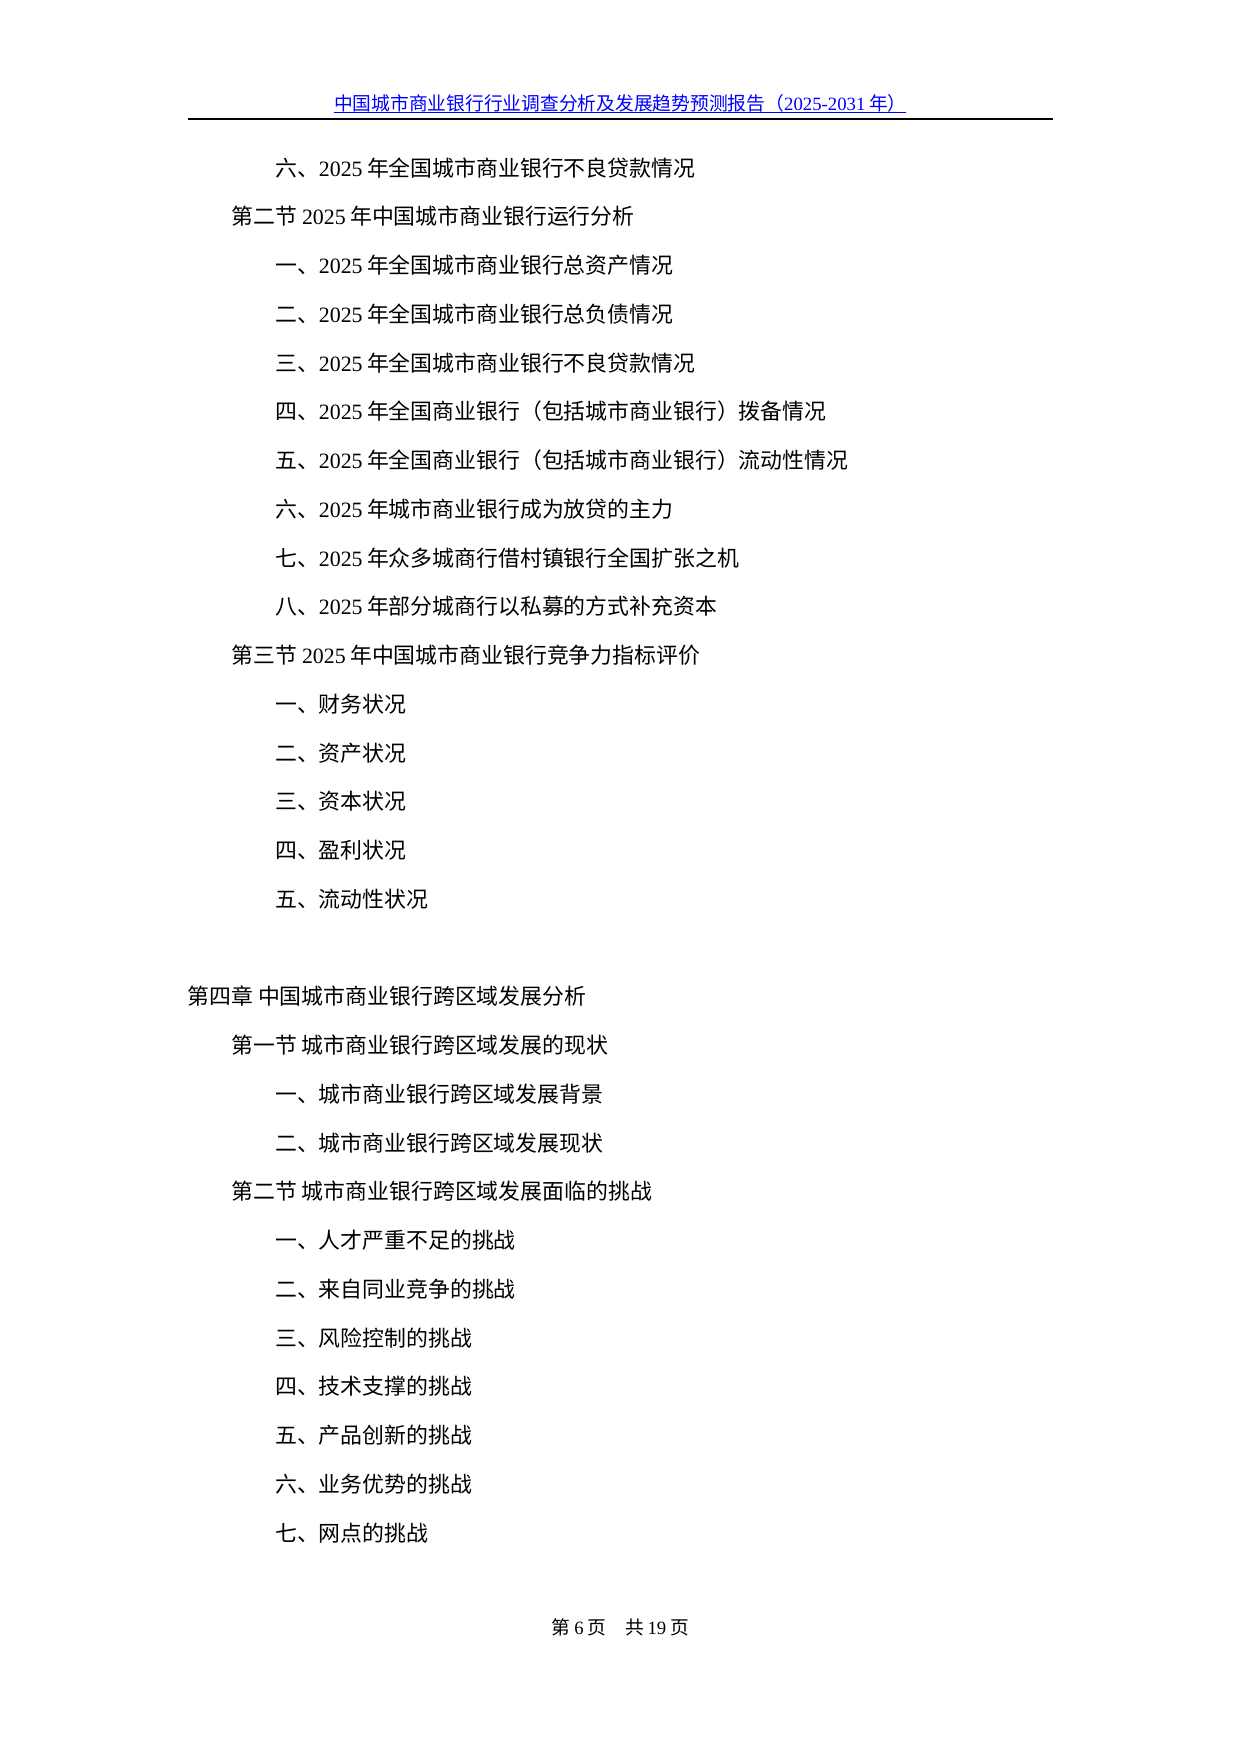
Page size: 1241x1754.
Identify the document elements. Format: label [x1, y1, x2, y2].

text [187, 150, 1053, 1548]
